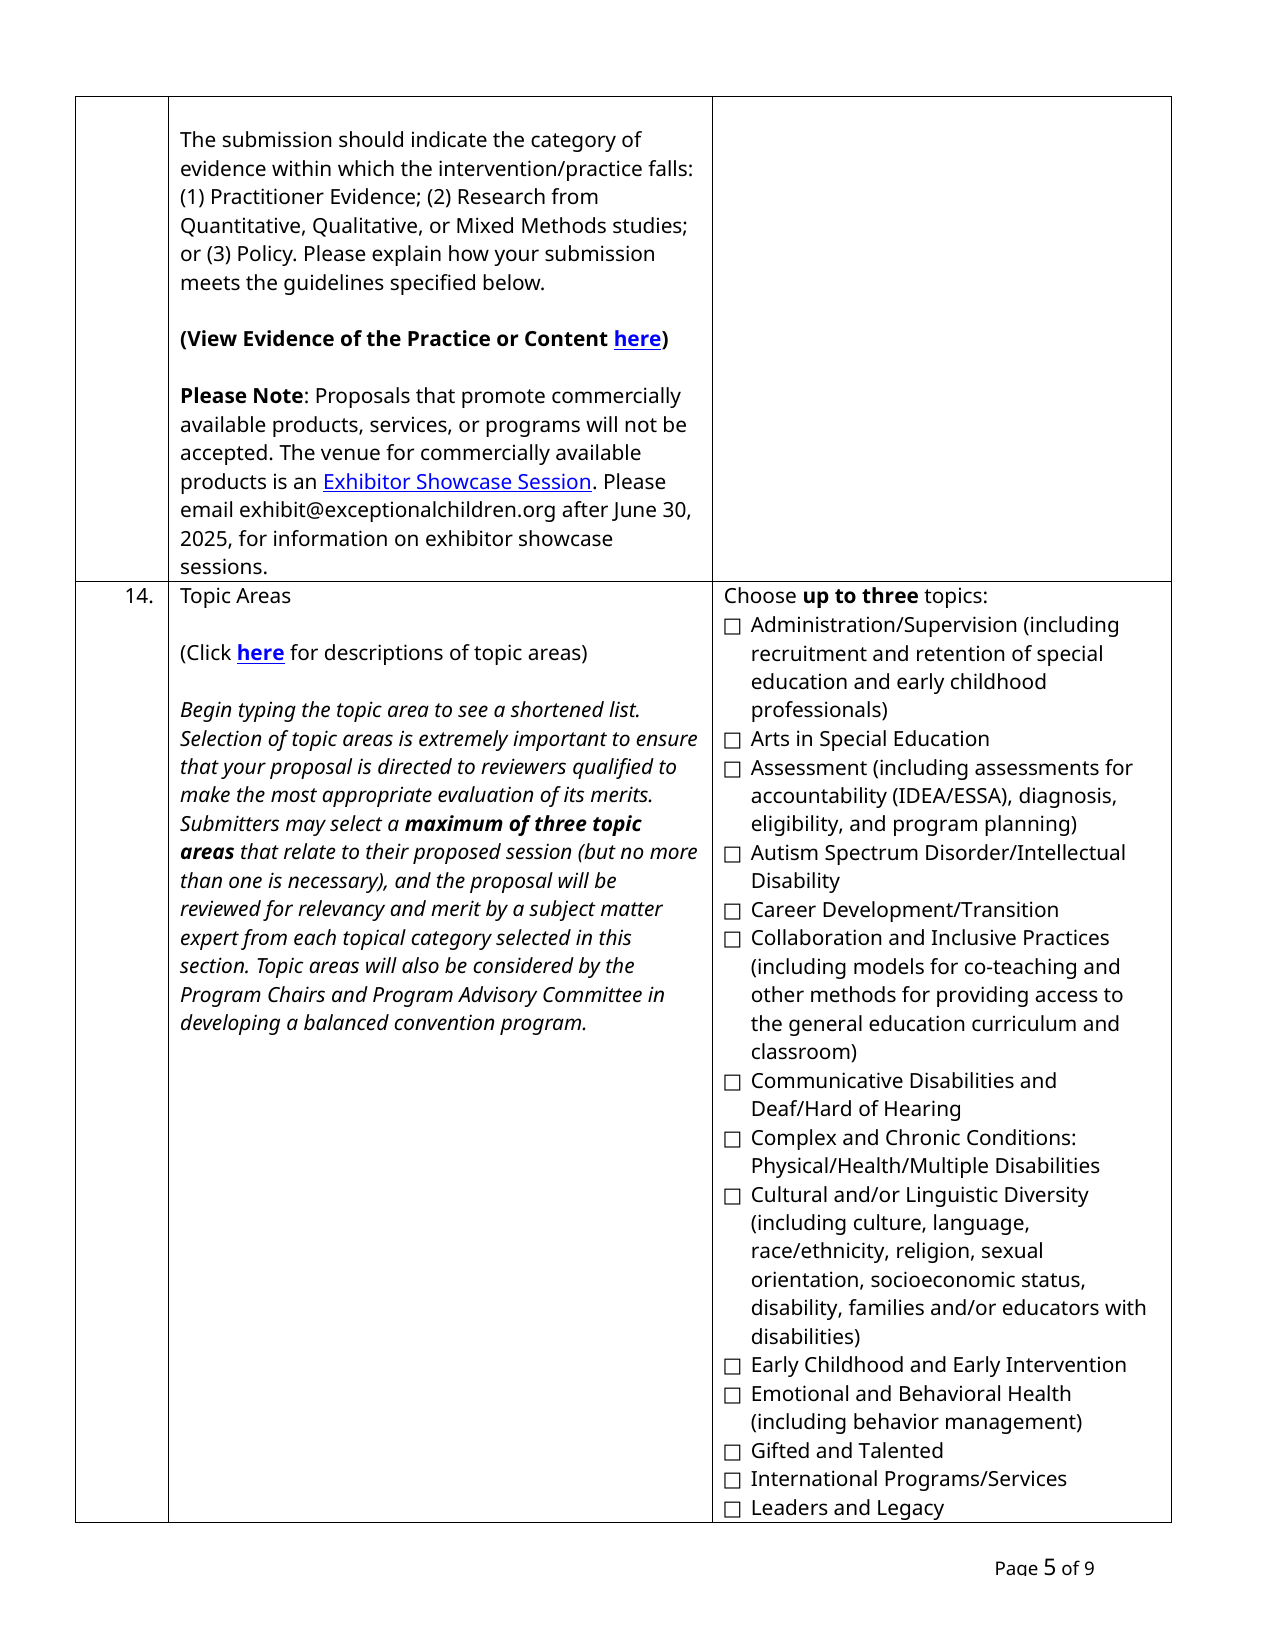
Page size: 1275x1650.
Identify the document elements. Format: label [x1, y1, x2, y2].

table_cell [76, 582, 168, 1522]
table_cell [76, 97, 168, 581]
table_cell [713, 582, 1171, 1522]
table_cell [169, 97, 712, 581]
table_cell [169, 582, 712, 1522]
table_cell [713, 97, 1171, 581]
